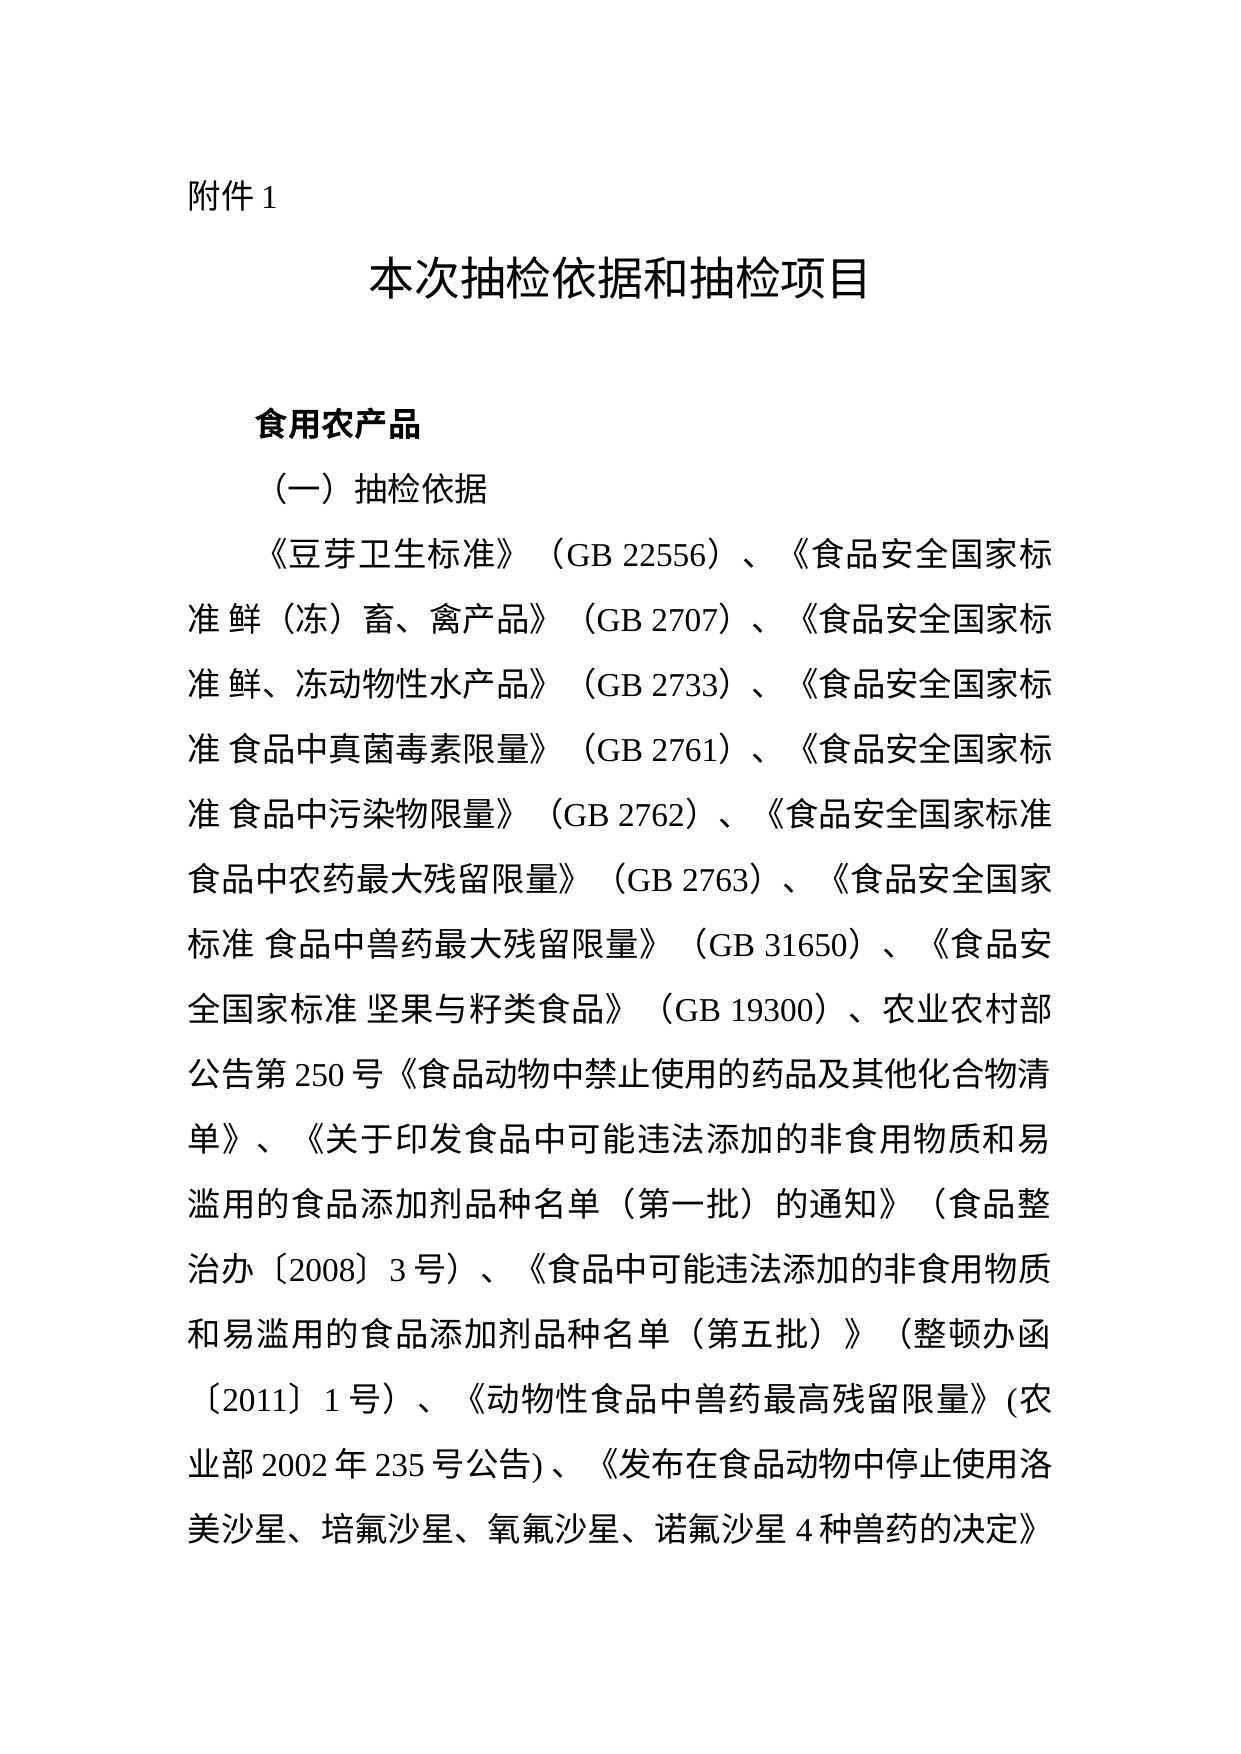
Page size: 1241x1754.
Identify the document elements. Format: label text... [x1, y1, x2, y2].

text （一）抽检依据 [187, 454, 1053, 519]
text 食用农产品 [187, 389, 1053, 454]
text 本次抽检依据和抽检项目 [187, 227, 1053, 324]
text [187, 519, 1053, 1559]
text 附件1 [187, 162, 1053, 227]
